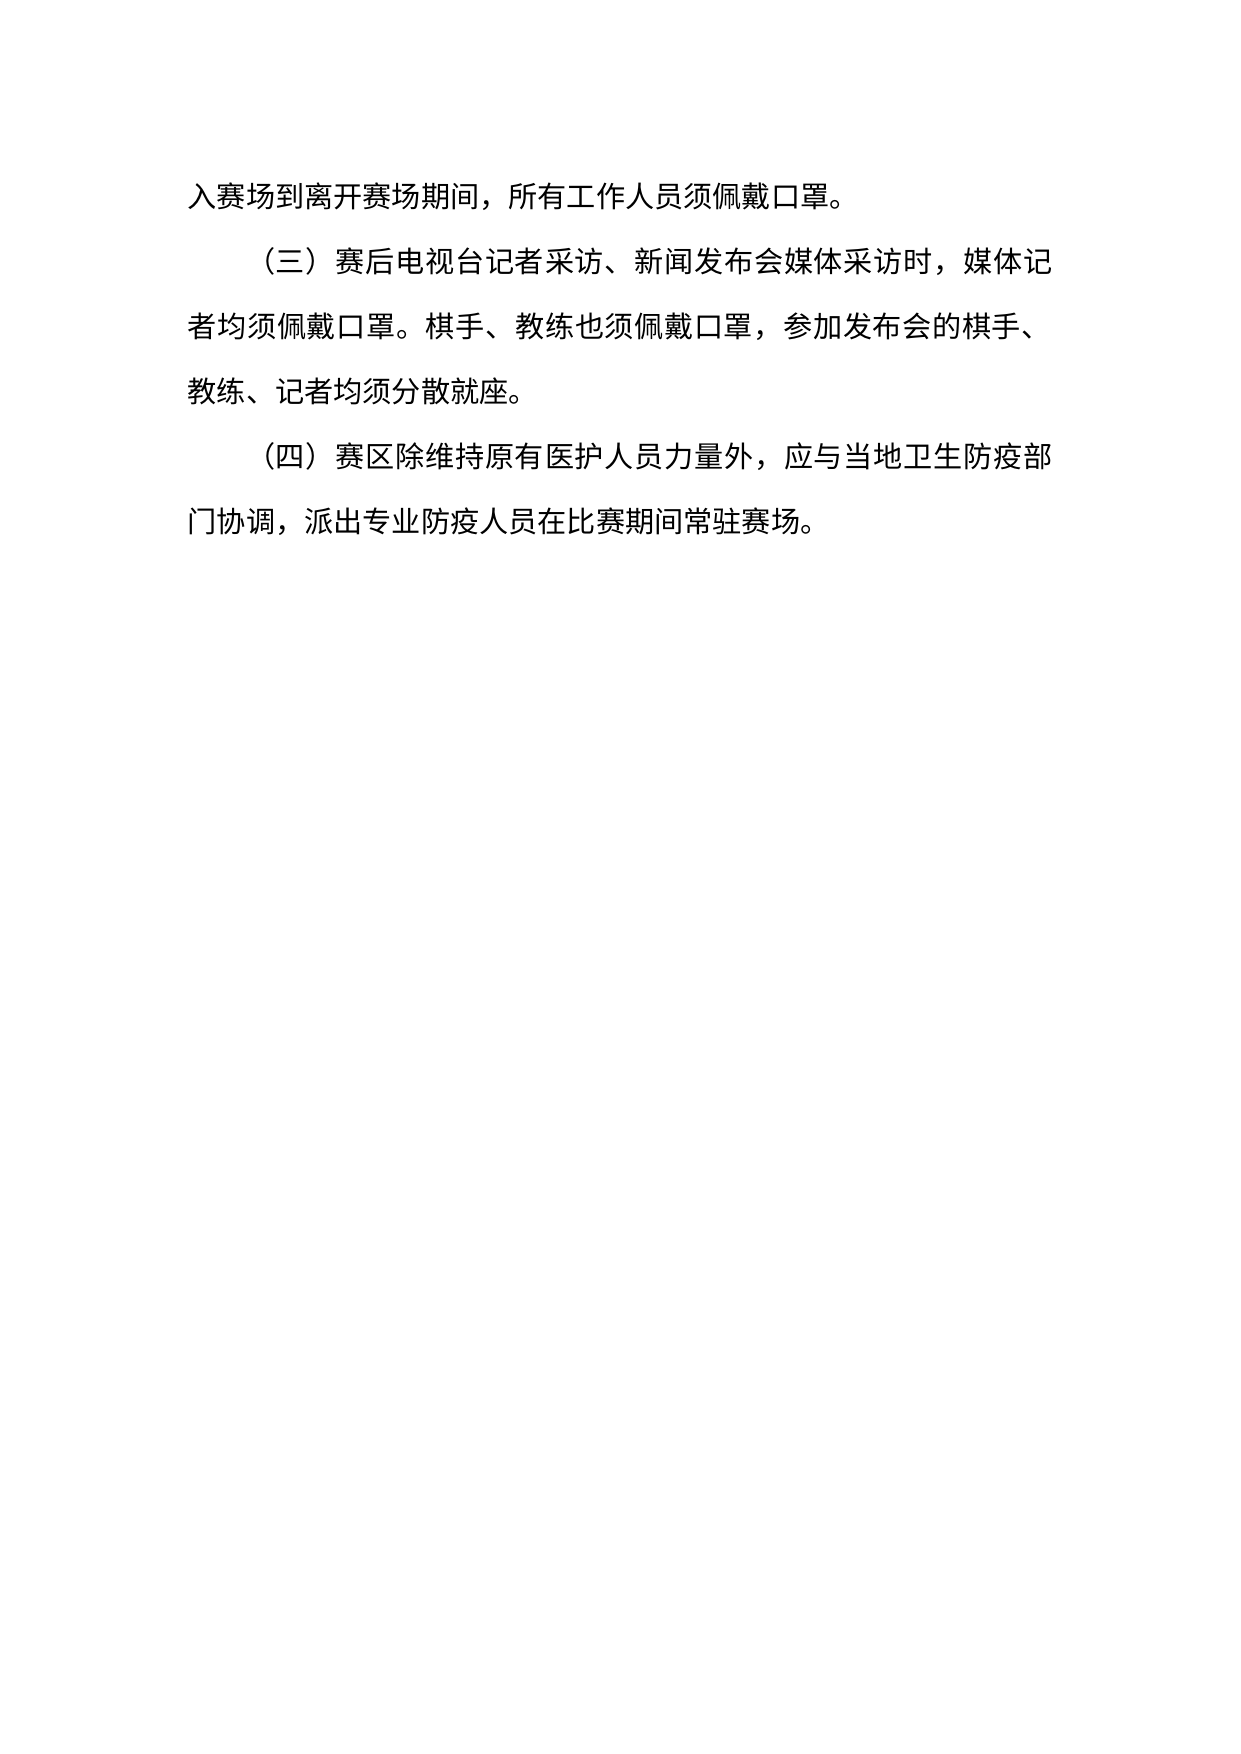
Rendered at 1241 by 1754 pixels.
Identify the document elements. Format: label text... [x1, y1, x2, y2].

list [187, 162, 1053, 227]
list （四）赛区除维持原有医护人员力量外，应与当地卫生防疫部门协调，派出专业防疫人员在比赛期间常驻赛场。 [187, 422, 1053, 552]
list （三）赛后电视台记者采访、新闻发布会媒体采访时，媒体记者均须佩戴口罩。棋手、教练也须佩戴口罩，参加发布会的棋手、教练、记者均须分散就座。 [187, 227, 1053, 422]
